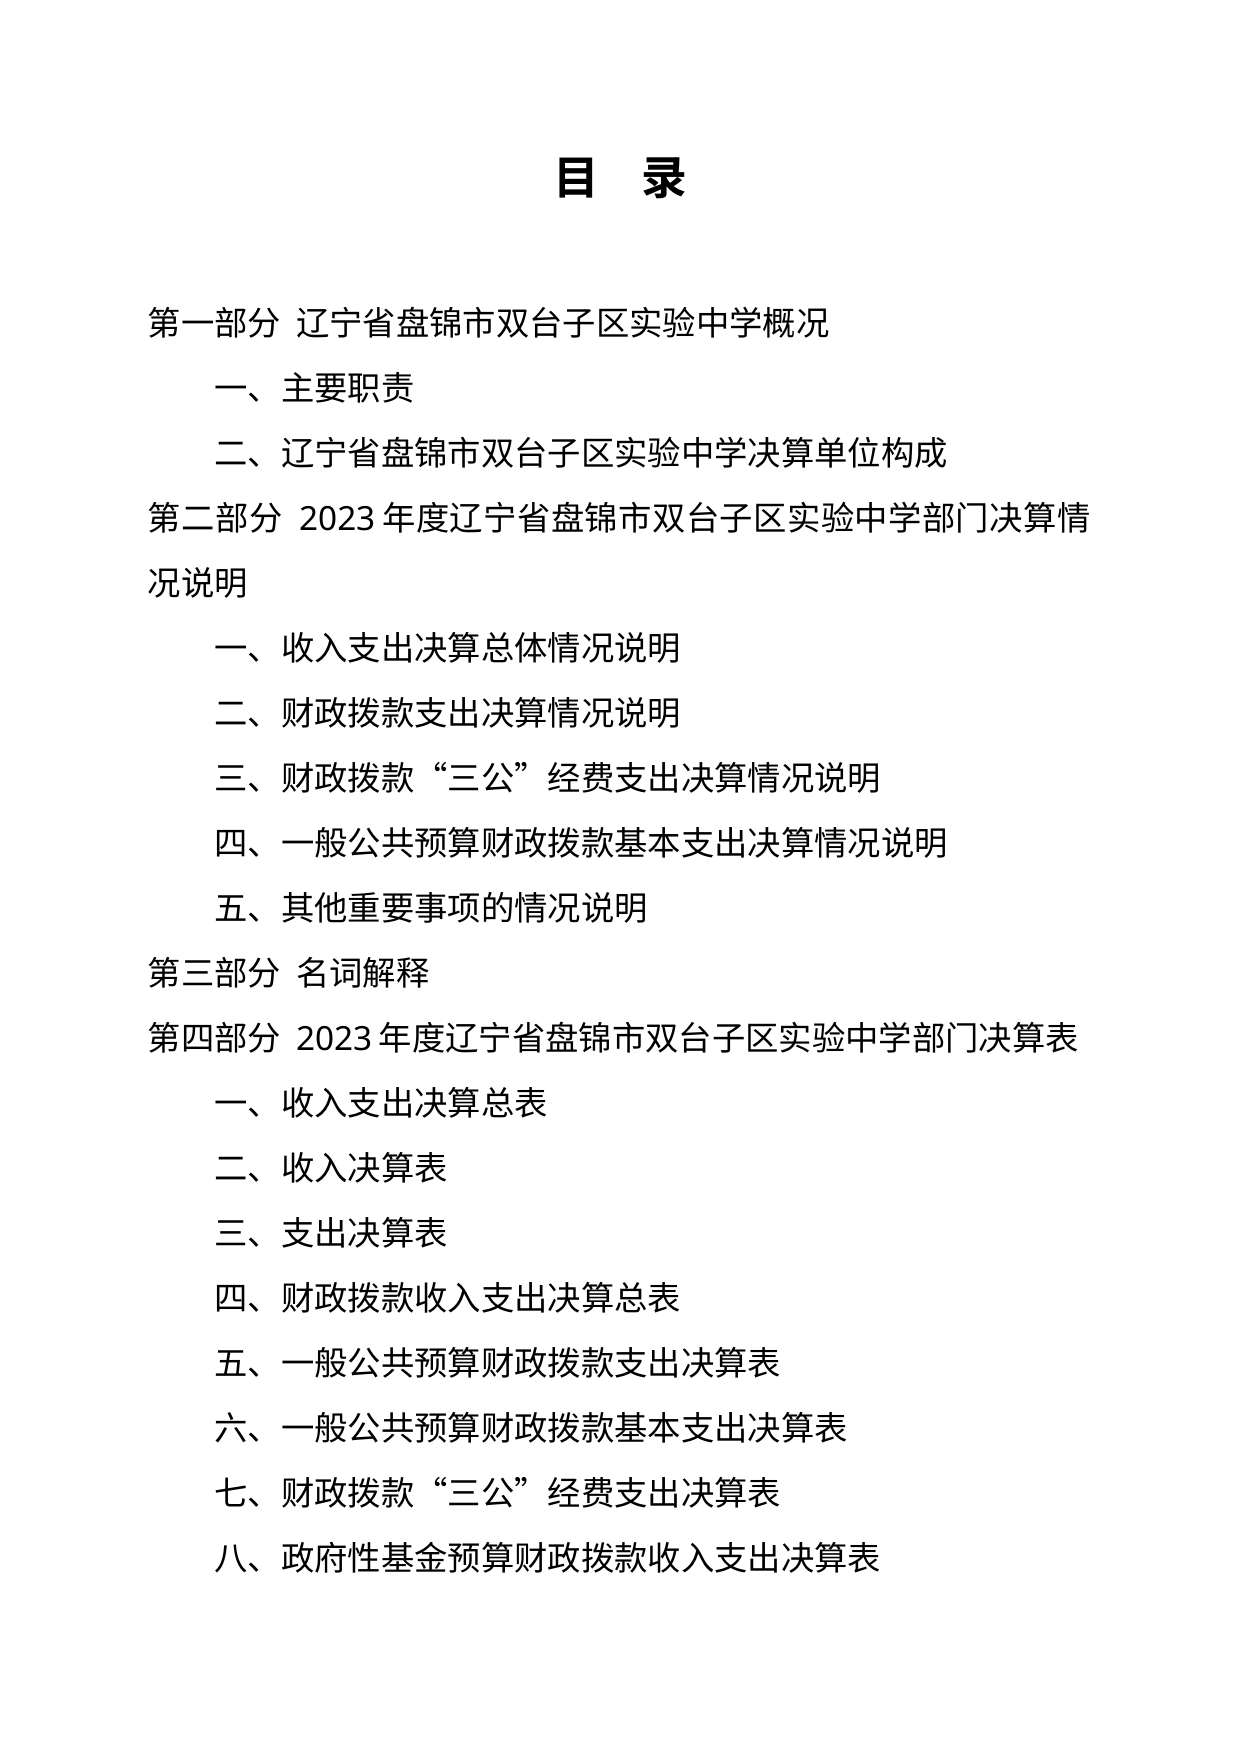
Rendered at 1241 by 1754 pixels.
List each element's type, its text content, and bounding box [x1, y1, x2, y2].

text 三、支出决算表 [148, 1198, 1093, 1263]
text 八、政府性基金预算财政拨款收入支出决算表 [214, 1523, 1093, 1588]
text 一、收入支出决算总体情况说明 [148, 613, 1093, 678]
list 一、主要职责 [148, 353, 1093, 418]
text 第二部分 2023年度辽宁省盘锦市双台子区实验中学部门决算情况说明 [148, 483, 1093, 613]
text 第三部分 名词解释 [148, 938, 1093, 1003]
text 第四部分 2023年度辽宁省盘锦市双台子区实验中学部门决算表 [148, 1003, 1093, 1068]
text 二、收入决算表 [148, 1133, 1093, 1198]
text 六、一般公共预算财政拨款基本支出决算表 [148, 1393, 1093, 1458]
text 第一部分 辽宁省盘锦市双台子区实验中学概况 [148, 288, 1093, 353]
text 目 录 [148, 126, 1093, 223]
text 二、财政拨款支出决算情况说明 [148, 678, 1093, 743]
text 四、一般公共预算财政拨款基本支出决算情况说明 [148, 808, 1093, 873]
text 三、财政拨款“三公”经费支出决算情况说明 [148, 743, 1093, 808]
text 五、其他重要事项的情况说明 [148, 873, 1093, 938]
text 四、财政拨款收入支出决算总表 [148, 1263, 1093, 1328]
list 二、辽宁省盘锦市双台子区实验中学决算单位构成 [148, 418, 1093, 483]
text 一、收入支出决算总表 [148, 1068, 1093, 1133]
text 五、一般公共预算财政拨款支出决算表 [148, 1328, 1093, 1393]
text 七、财政拨款“三公”经费支出决算表 [148, 1458, 1093, 1523]
